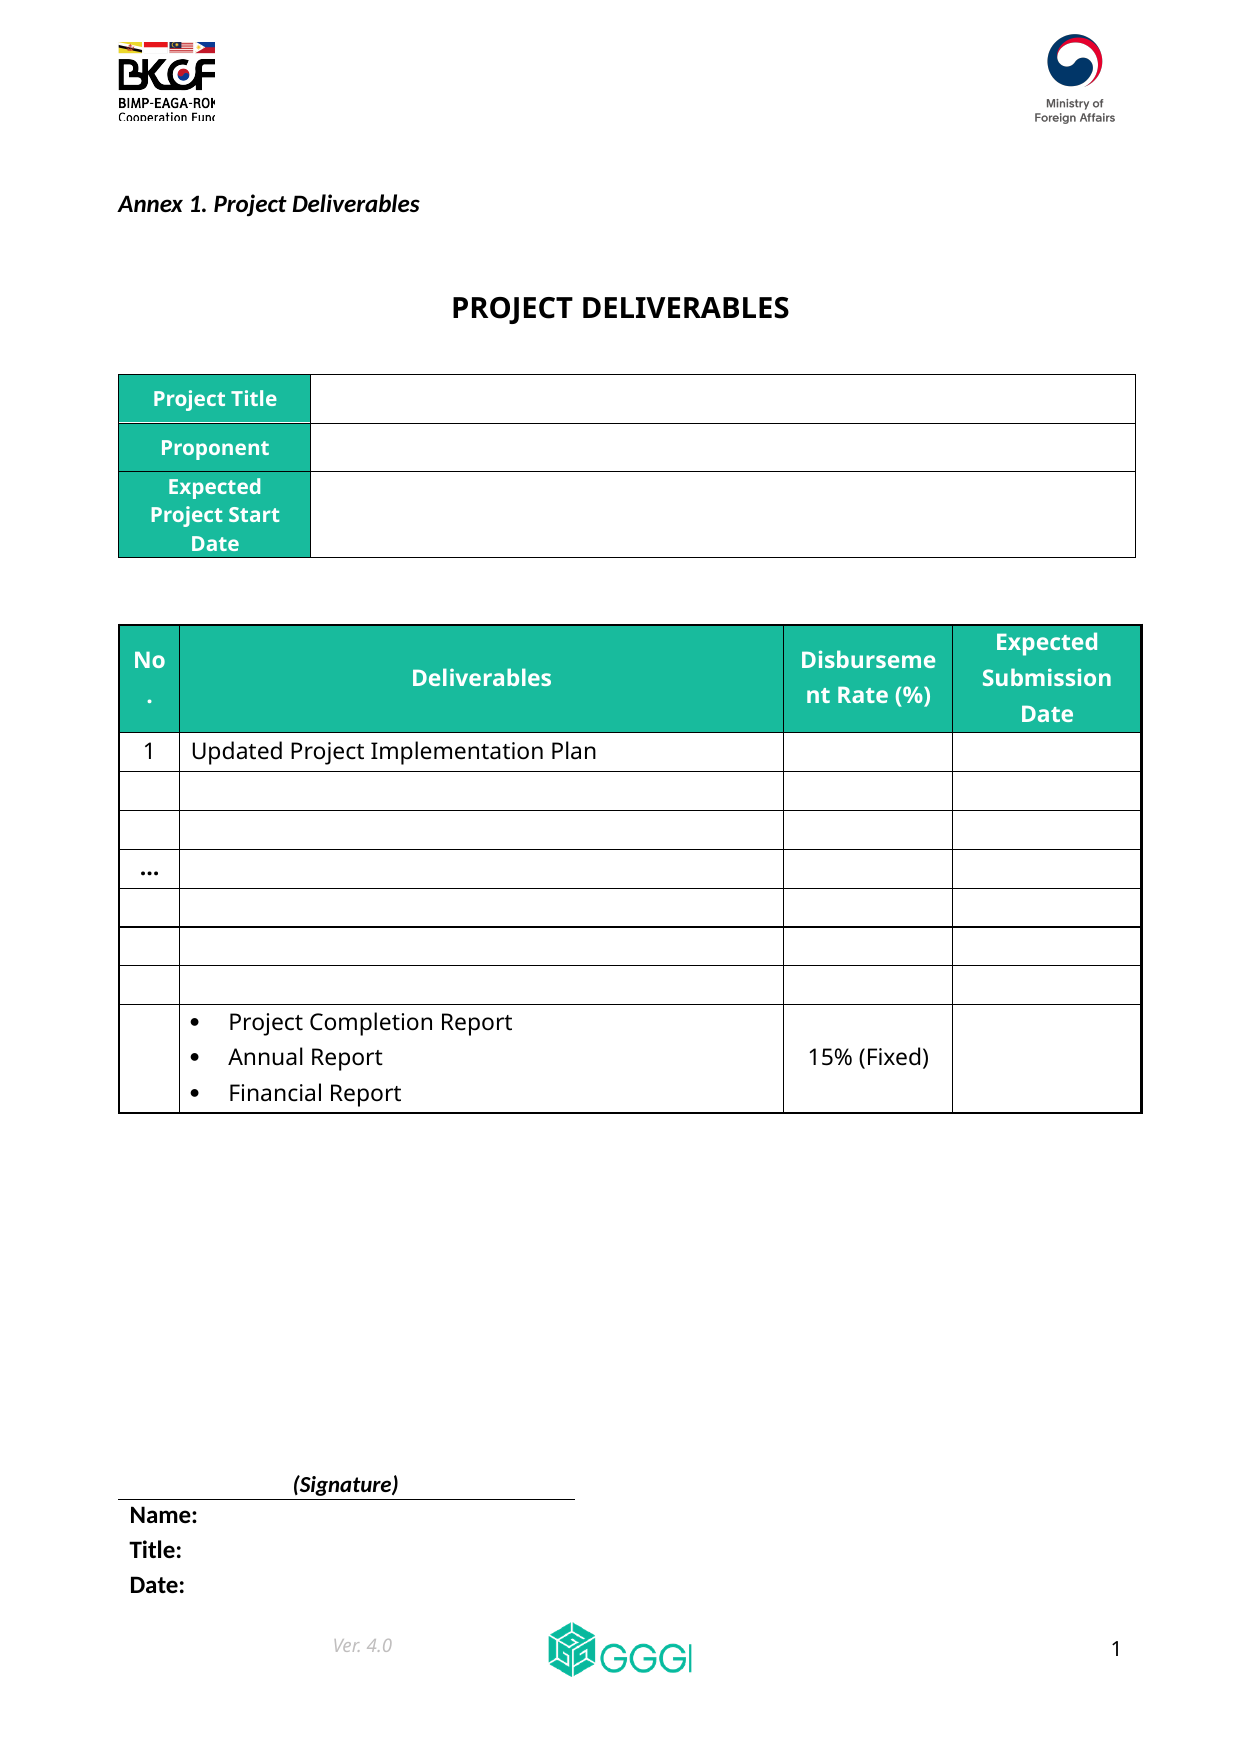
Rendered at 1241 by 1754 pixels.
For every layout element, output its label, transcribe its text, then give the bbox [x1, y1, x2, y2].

table_cell [953, 811, 1140, 848]
table_cell [120, 1005, 179, 1112]
table_cell [953, 850, 1140, 887]
table_cell [784, 889, 952, 926]
table_cell Proponent [119, 424, 310, 471]
table_header No. [120, 626, 179, 732]
table_cell Updated Project Implementation Plan [180, 733, 783, 771]
table_cell [120, 889, 179, 926]
table_cell [784, 928, 952, 965]
table_cell [120, 928, 179, 965]
picture [118, 42, 216, 121]
table_cell 15% (Fixed) [784, 1005, 952, 1112]
table_cell [180, 966, 783, 1004]
table_cell Expected Project Start Date [119, 472, 310, 557]
table_header (Signature) [118, 1358, 575, 1498]
table_header [311, 375, 1135, 422]
table_cell [953, 772, 1140, 809]
text PROJECT DELIVERABLES [118, 288, 1122, 327]
table_cell [953, 966, 1140, 1004]
table_cell Project Completion Report Annual Report Financial Report [180, 1005, 783, 1112]
table_cell [953, 733, 1140, 771]
table_cell [180, 811, 783, 848]
table_cell [784, 733, 952, 771]
table_cell [784, 811, 952, 848]
table_cell [311, 472, 1135, 557]
table_header Expected Submission Date [953, 626, 1140, 732]
table_cell Name: Title: Date: [118, 1500, 575, 1603]
table_cell [953, 1005, 1140, 1112]
table_cell [953, 928, 1140, 965]
table_cell [953, 889, 1140, 926]
picture [1028, 25, 1123, 132]
picture [548, 1622, 692, 1677]
table_header Project Title [119, 375, 310, 422]
table_cell [120, 772, 179, 809]
table_cell [784, 772, 952, 809]
table_cell [311, 424, 1135, 471]
table_cell … [120, 850, 179, 887]
table_cell [120, 811, 179, 848]
table_cell 1 [120, 733, 179, 771]
table_cell [120, 966, 179, 1004]
table_cell [180, 928, 783, 965]
table_cell [180, 850, 783, 887]
table_header Disbursement Rate (%) [784, 626, 952, 732]
table_cell [784, 850, 952, 887]
table_cell [180, 772, 783, 809]
table_cell [784, 966, 952, 1004]
table_header Deliverables [180, 626, 783, 732]
table_cell [180, 889, 783, 926]
